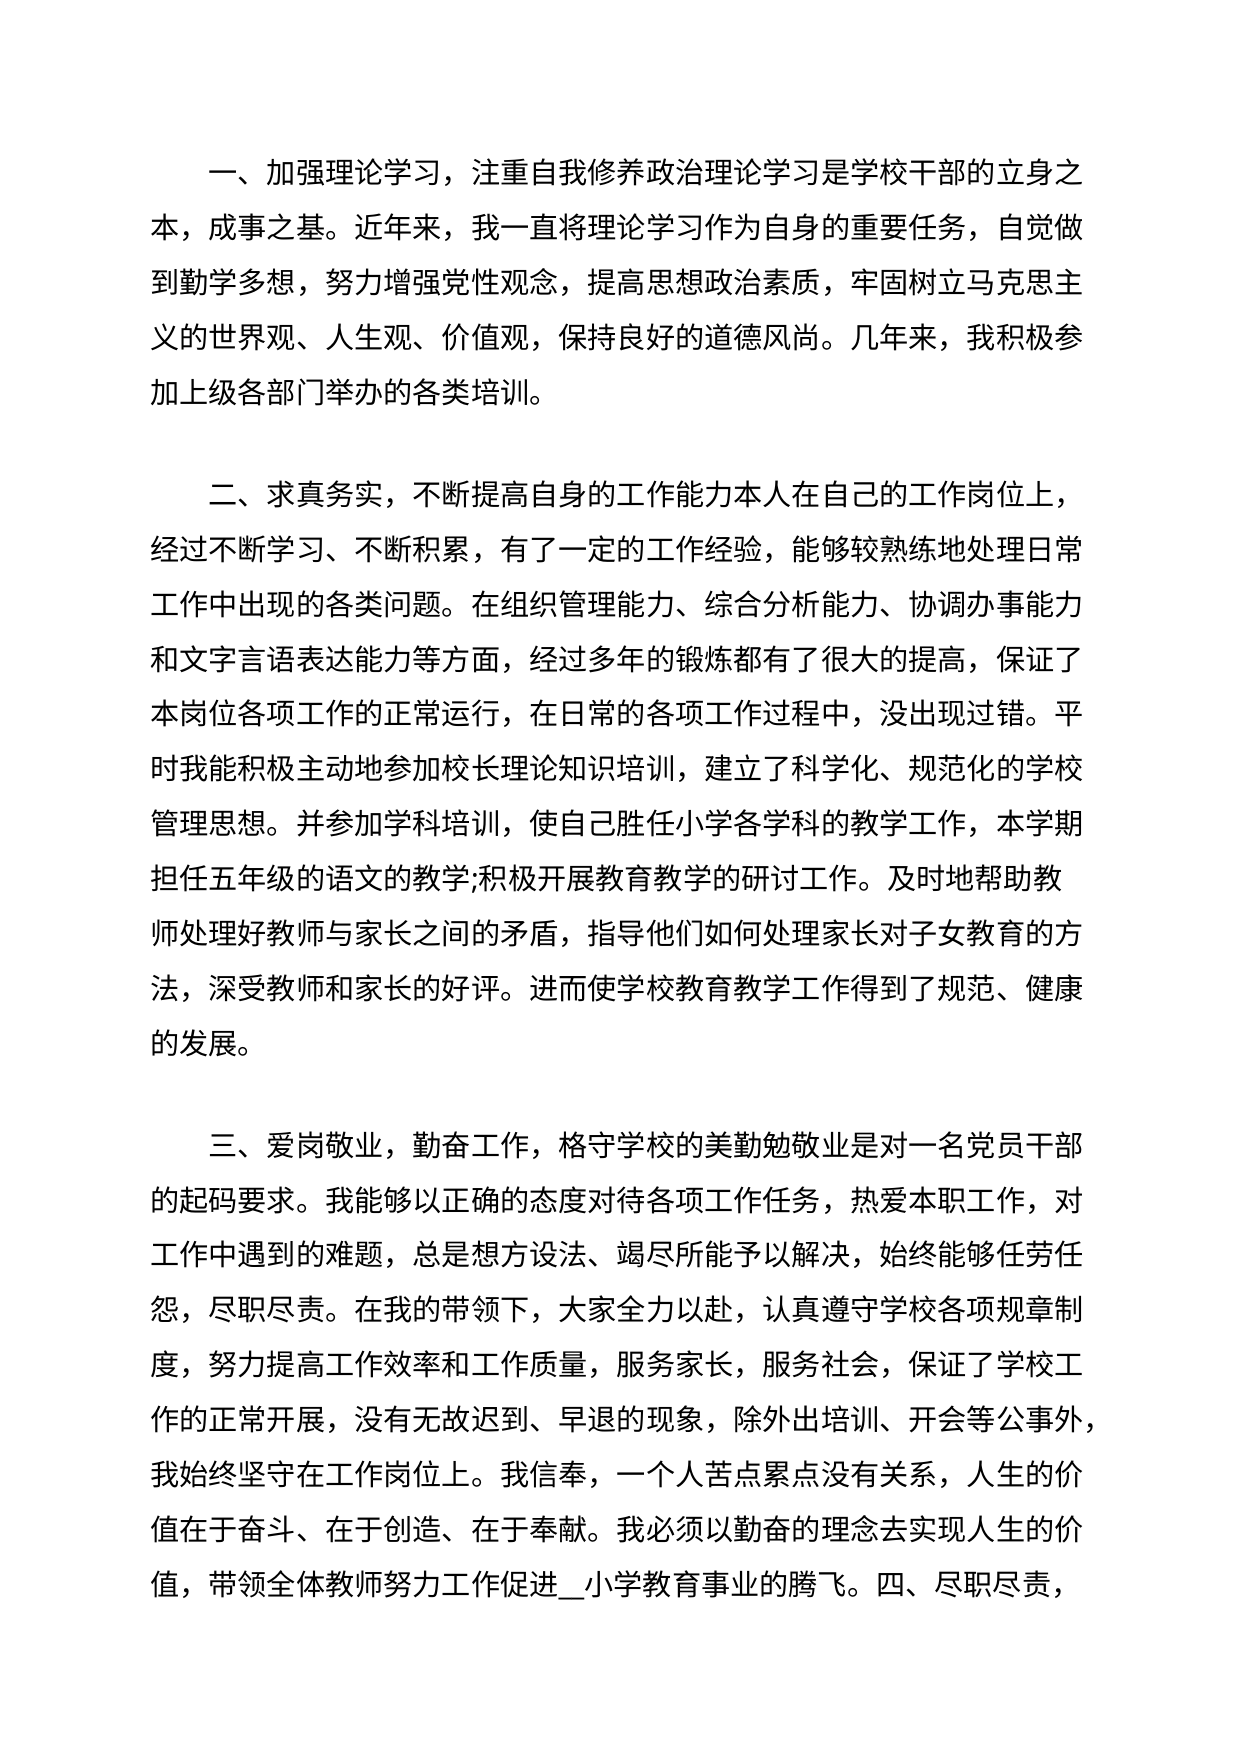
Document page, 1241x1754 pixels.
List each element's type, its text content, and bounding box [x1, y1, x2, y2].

text 二、求真务实，不断提高自身的工作能力本人在自己的工作岗位上，经过不断学习、不断积累，有了一定的工作经验，能够较熟练地处理日常工作中出现的各类问题。在组织管理能力、综合分析能力、协调办事能力和文字言语表达能力等方面，经过多年的锻炼都有了很大的提高，保证了本岗位各项工作的正常运行，在日常的各项工作过程中，没出现过错。平时我能积极主动地参加校长理论知识培训，建立了科学化、规范化的学校管理思想。并参加学科培训，使自己胜任小学各学科的教学工作，本学期担任五年级的语文的教学;积极开展教育教学的研讨工作。及时地帮助教师处理好教师与家长之间的矛盾，指导他们如何处理家长对子女教育的方法，深受教师和家长的好评。进而使学校教育教学工作得到了规范、健康的发展。 [150, 471, 1090, 1063]
text 一、加强理论学习，注重自我修养政治理论学习是学校干部的立身之本，成事之基。近年来，我一直将理论学习作为自身的重要任务，自觉做到勤学多想，努力增强党性观念，提高思想政治素质，牢固树立马克思主义的世界观、人生观、价值观，保持良好的道德风尚。几年来，我积极参加上级各部门举办的各类培训。 [150, 150, 1090, 412]
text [150, 1122, 1090, 1604]
